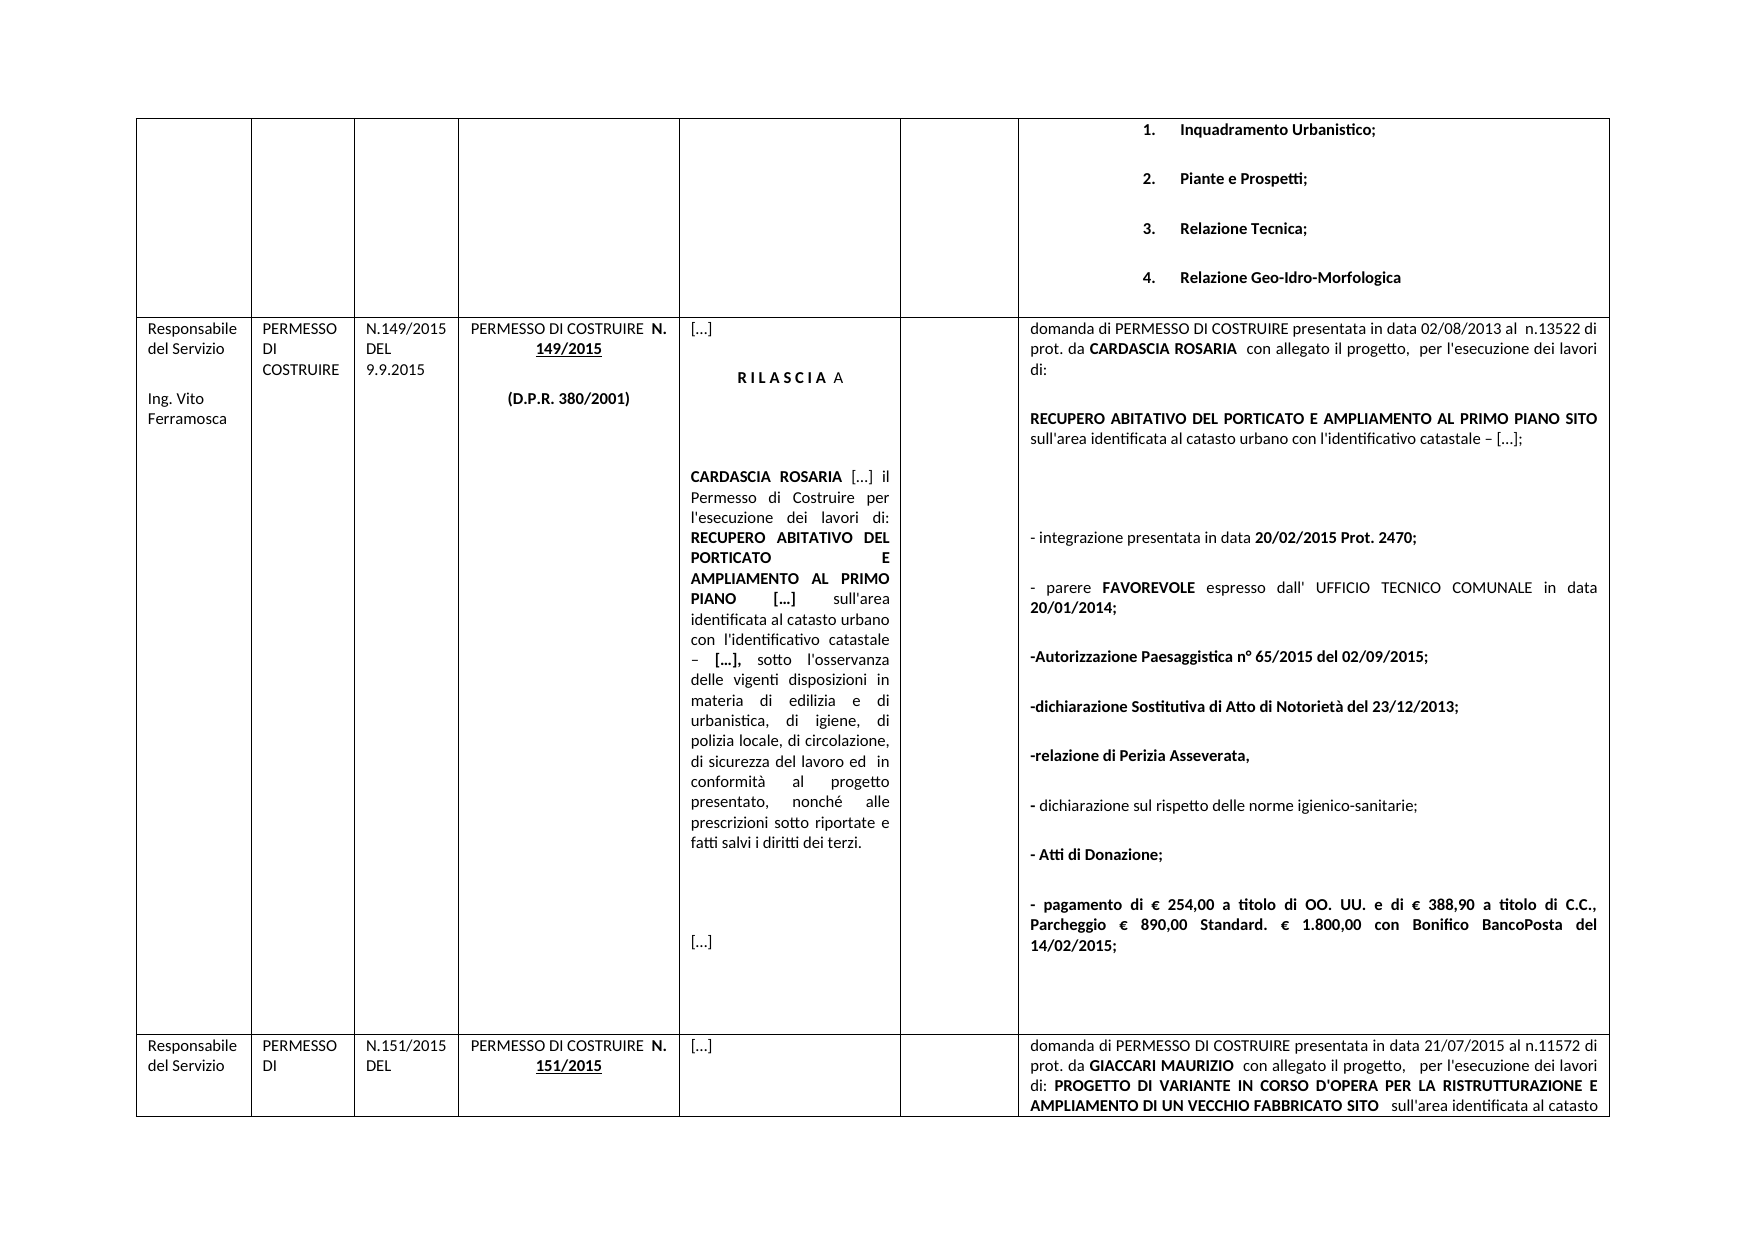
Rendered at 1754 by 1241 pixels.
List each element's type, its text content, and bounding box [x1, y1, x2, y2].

table_cell [901, 318, 1018, 1034]
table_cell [680, 119, 900, 317]
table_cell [680, 1035, 900, 1116]
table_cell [252, 1035, 354, 1116]
table_cell […] R I L A S C I A A CARDASCIA ROSARIA […] il Permesso di Costruire per l'esecuzione dei lavori di: RECUPERO ABITATIVO DEL PORTICATO E AMPLIAMENTO AL PRIMO PIANO […] sull'area identificata al catasto urbano con l'identificativo catastale – […], sotto l'osservanza delle vigenti disposizioni in materia di edilizia e di urbanistica, di igiene, di polizia locale, di circolazione, di sicurezza del lavoro ed in conformità al progetto presentato, nonché alle prescrizioni sotto riportate e fatti salvi i diritti dei terzi. […] [680, 318, 900, 1034]
table_cell Responsabile del Servizio Ing. Vito Ferramosca [137, 318, 251, 1034]
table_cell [137, 119, 251, 317]
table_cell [137, 1035, 251, 1116]
table_cell [901, 119, 1018, 317]
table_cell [355, 1035, 458, 1116]
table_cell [459, 1035, 679, 1116]
table_cell PERMESSO DI COSTRUIRE N. 149/2015 (D.P.R. 380/2001) [459, 318, 679, 1034]
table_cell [1019, 119, 1609, 317]
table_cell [252, 119, 354, 317]
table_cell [459, 119, 679, 317]
table_cell PERMESSO DI COSTRUIRE [252, 318, 354, 1034]
table_cell N.149/2015 DEL 9.9.2015 [355, 318, 458, 1034]
table_cell [901, 1035, 1018, 1116]
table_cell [1019, 1035, 1609, 1116]
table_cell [355, 119, 458, 317]
table_cell domanda di PERMESSO DI COSTRUIRE presentata in data 02/08/2013 al n.13522 di prot. da CARDASCIA ROSARIA con allegato il progetto, per l'esecuzione dei lavori di: RECUPERO ABITATIVO DEL PORTICATO E AMPLIAMENTO AL PRIMO PIANO SITO sull'area identificata al catasto urbano con l'identificativo catastale – […]; - integrazione presentata in data 20/02/2015 Prot. 2470; - parere FAVOREVOLE espresso dall' UFFICIO TECNICO COMUNALE in data 20/01/2014; -Autorizzazione Paesaggistica n° 65/2015 del 02/09/2015; -dichiarazione Sostitutiva di Atto di Notorietà del 23/12/2013; -relazione di Perizia Asseverata, - dichiarazione sul rispetto delle norme igienico-sanitarie; - Atti di Donazione; - pagamento di € 254,00 a titolo di OO. UU. e di € 388,90 a titolo di C.C., Parcheggio € 890,00 Standard. € 1.800,00 con Bonifico BancoPosta del 14/02/2015; [1019, 318, 1609, 1034]
